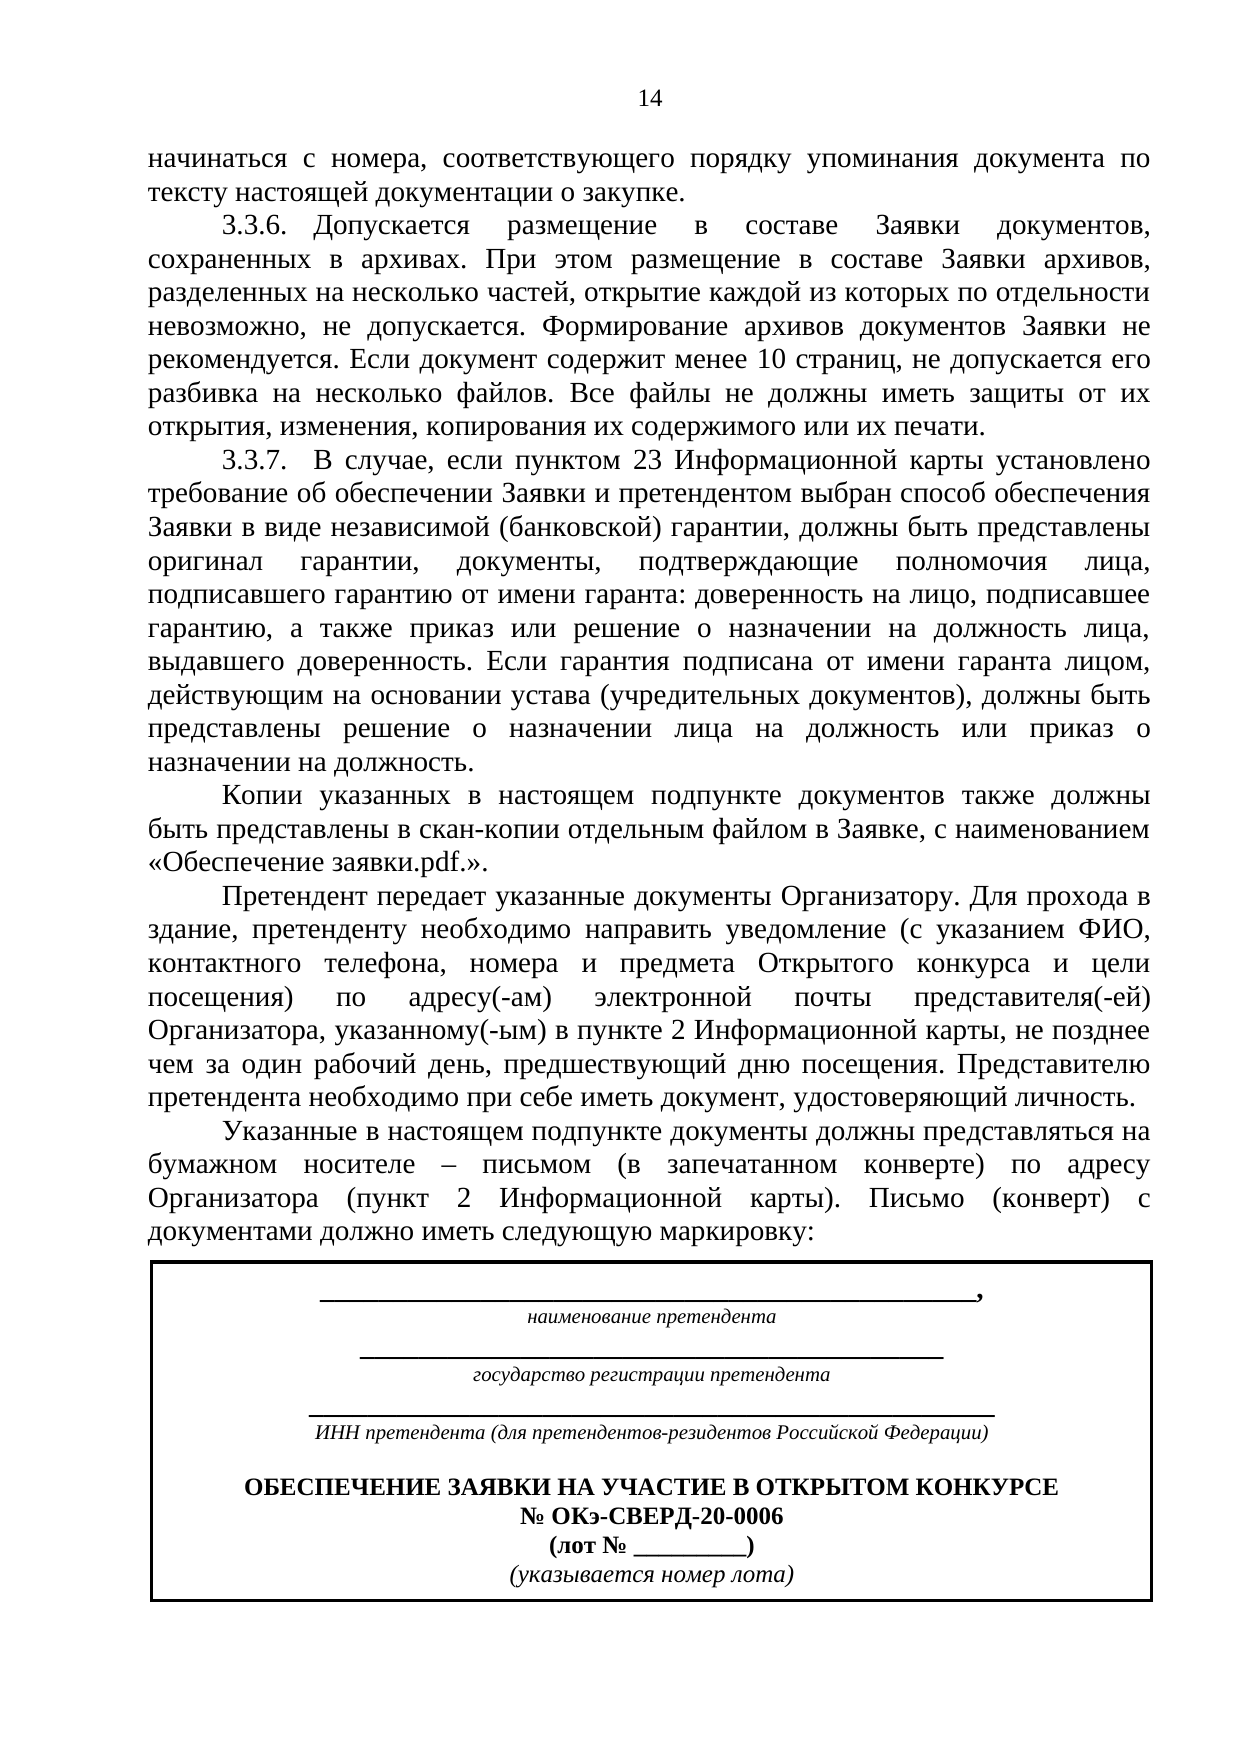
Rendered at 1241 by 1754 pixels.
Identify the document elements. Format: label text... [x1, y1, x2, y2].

list Допускается размещение в составе Заявки документов, сохраненных в архивах. При этом размещение в составе Заявки архивов, разделенных на несколько частей, открытие каждой из которых по отдельности невозможно, не допускается. Формирование архивов документов Заявки не рекомендуется. Если документ содержит менее 10 страниц, не допускается его разбивка на несколько файлов. Все файлы не должны иметь защиты от их открытия, изменения, копирования их содержимого или их печати. [148, 207, 1152, 442]
list В случае, если пунктом 23 Информационной карты установлено требование об обеспечении Заявки и претендентом выбран способ обеспечения Заявки в виде независимой (банковской) гарантии, должны быть представлены оригинал гарантии, документы, подтверждающие полномочия лица, подписавшего гарантию от имени гаранта: доверенность на лицо, подписавшее гарантию, а также приказ или решение о назначении на должность лица, выдавшего доверенность. Если гарантия подписана от имени гаранта лицом, действующим на основании устава (учредительных документов), должны быть представлены решение о назначении лица на должность или приказ о назначении на должность. [148, 442, 1152, 777]
text Указанные в настоящем подпункте документы должны представляться на бумажном носителе – письмом (в запечатанном конверте) по адресу Организатора (пункт 2 Информационной карты). Письмо (конверт) с документами должно иметь следующую маркировку: [148, 1113, 1152, 1247]
text Копии указанных в настоящем подпункте документов также должны быть представлены в скан-копии отдельным файлом в Заявке, с наименованием «Обеспечение заявки.pdf.». [148, 777, 1152, 878]
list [148, 140, 1152, 207]
text Претендент передает указанные документы Организатору. Для прохода в здание, претенденту необходимо направить уведомление (с указанием ФИО, контактного телефона, номера и предмета Открытого конкурса и цели посещения) по адресу(-ам) электронной почты представителя(-ей) Организатора, указанному(-ым) в пункте 2 Информационной карты, не позднее чем за один рабочий день, предшествующий дню посещения. Представителю претендента необходимо при себе иметь документ, удостоверяющий личность. [148, 878, 1152, 1113]
